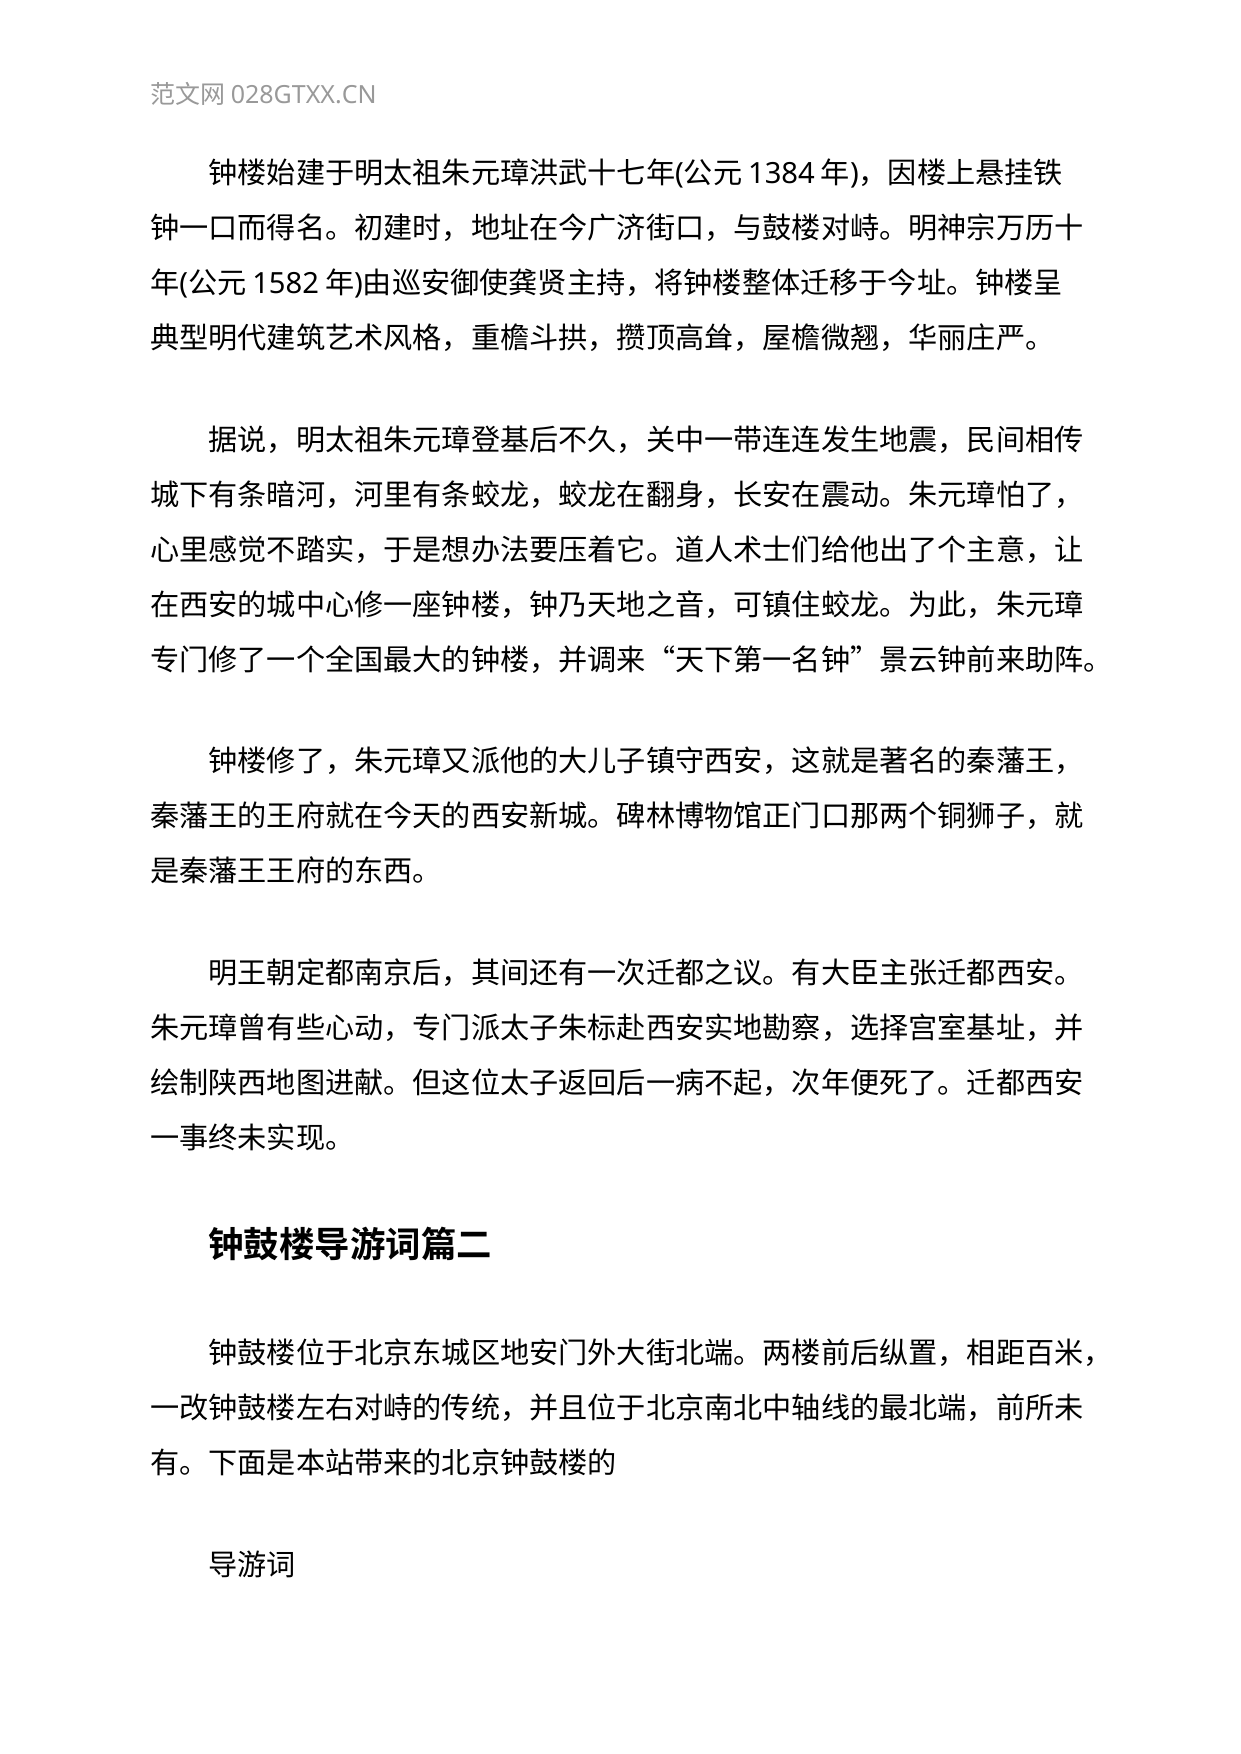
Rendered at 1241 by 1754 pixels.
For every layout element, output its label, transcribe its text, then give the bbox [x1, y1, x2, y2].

text 钟楼修了，朱元璋又派他的大儿子镇守西安，这就是著名的秦藩王，秦藩王的王府就在今天的西安新城。碑林博物馆正门口那两个铜狮子，就是秦藩王王府的东西。 [150, 738, 1090, 890]
text 钟鼓楼位于北京东城区地安门外大街北端。两楼前后纵置，相距百米，一改钟鼓楼左右对峙的传统，并且位于北京南北中轴线的最北端，前所未有。下面是本站带来的北京钟鼓楼的 [150, 1329, 1090, 1482]
text 明王朝定都南京后，其间还有一次迁都之议。有大臣主张迁都西安。朱元璋曾有些心动，专门派太子朱标赴西安实地勘察，选择宫室基址，并绘制陕西地图进献。但这位太子返回后一病不起，次年便死了。迁都西安一事终未实现。 [150, 949, 1090, 1157]
text 钟楼始建于明太祖朱元璋洪武十七年(公元1384年)，因楼上悬挂铁钟一口而得名。初建时，地址在今广济街口，与鼓楼对峙。明神宗万历十年(公元1582年)由巡安御使龚贤主持，将钟楼整体迁移于今址。钟楼呈典型明代建筑艺术风格，重檐斗拱，攒顶高耸，屋檐微翘，华丽庄严。 [150, 150, 1090, 357]
text 钟鼓楼导游词篇二 [150, 1216, 1090, 1267]
text 据说，明太祖朱元璋登基后不久，关中一带连连发生地震，民间相传城下有条暗河，河里有条蛟龙，蛟龙在翻身，长安在震动。朱元璋怕了，心里感觉不踏实，于是想办法要压着它。道人术士们给他出了个主意，让在西安的城中心修一座钟楼，钟乃天地之音，可镇住蛟龙。为此，朱元璋专门修了一个全国最大的钟楼，并调来“天下第一名钟”景云钟前来助阵。 [150, 417, 1090, 678]
text 导游词 [150, 1541, 1090, 1583]
